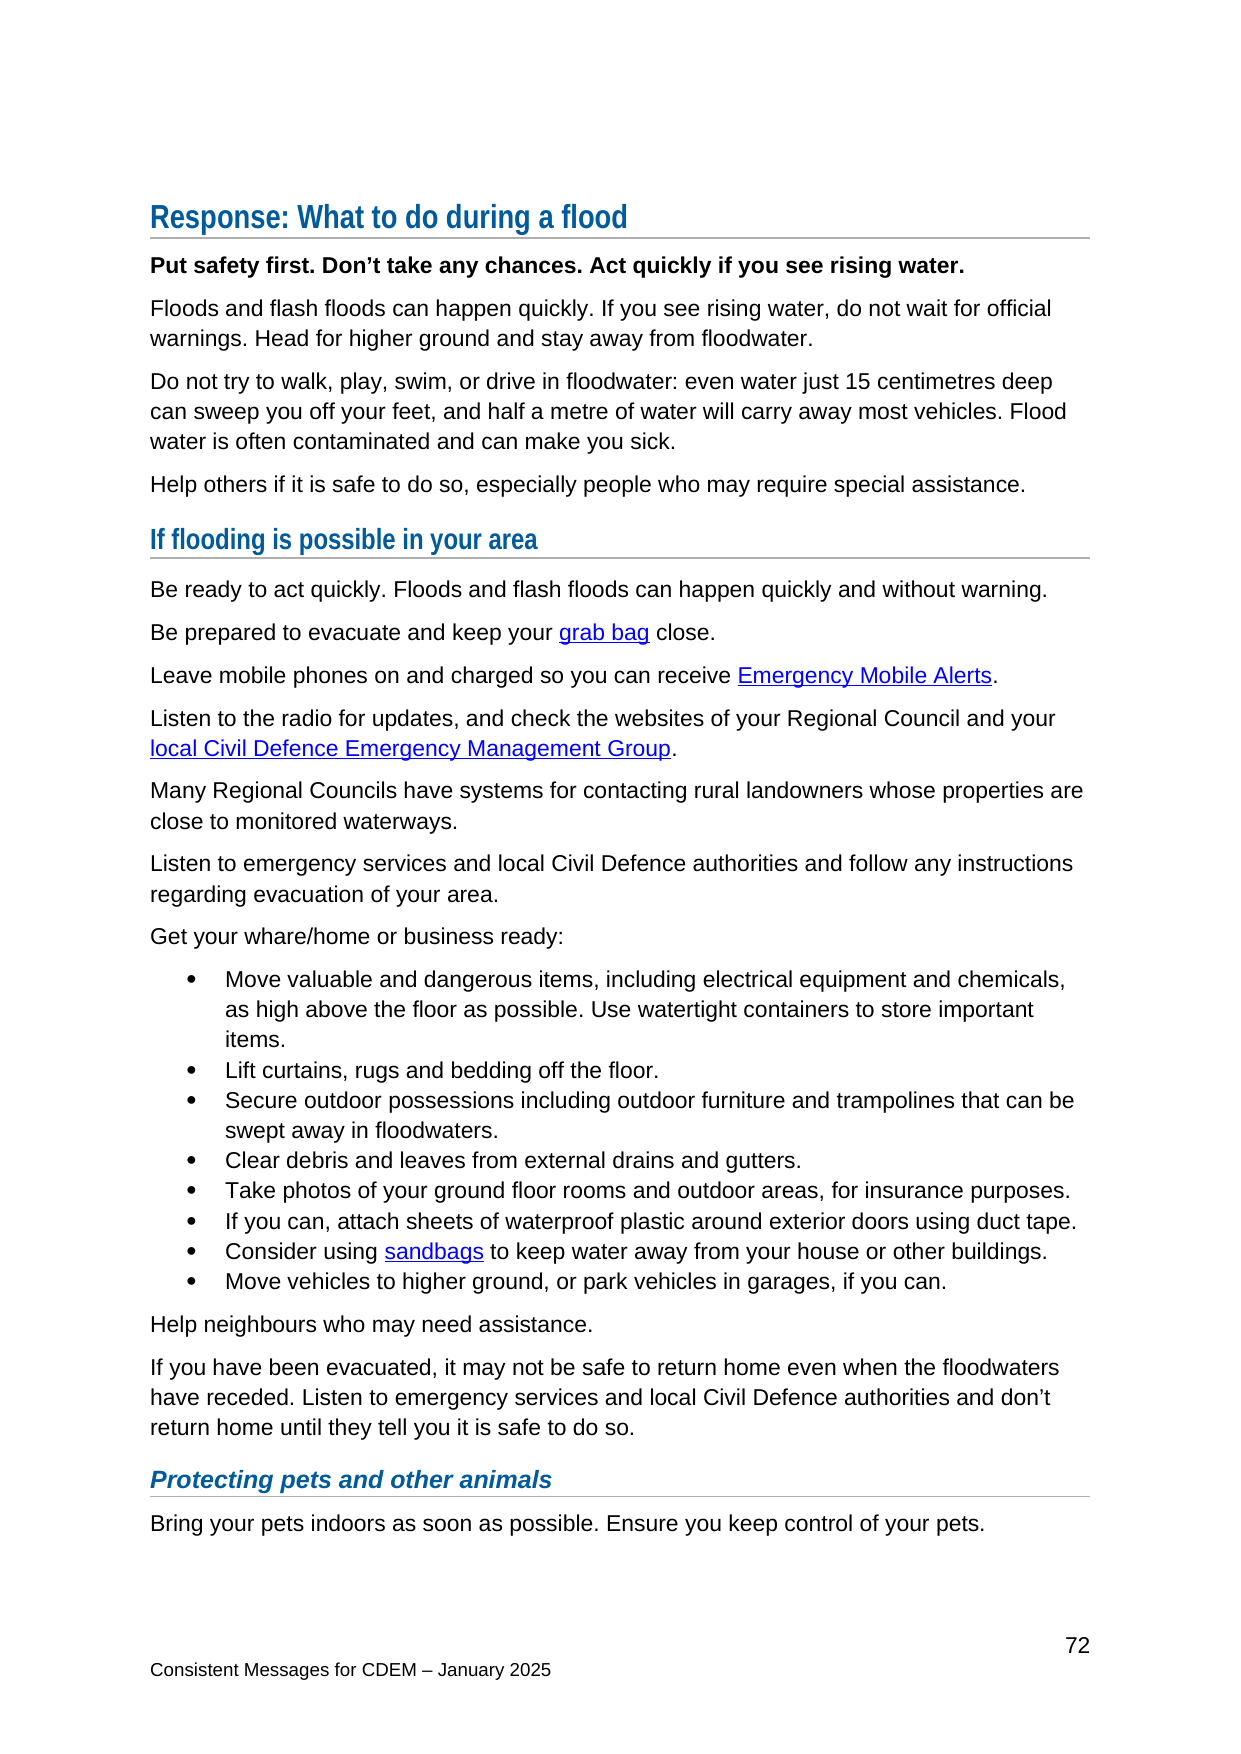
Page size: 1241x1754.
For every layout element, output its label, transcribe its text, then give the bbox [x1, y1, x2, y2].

text Listen to the radio for updates, and check the websites of your Regional Council and your local Civil Defence Emergency Management Group. [150, 704, 1090, 761]
text Floods and flash floods can happen quickly. If you see rising water, do not wait for official warnings. Head for higher ground and stay away from floodwater. [150, 295, 1090, 351]
list Lift curtains, rugs and bedding off the floor. [187, 1057, 1090, 1083]
list Move valuable and dangerous items, including electrical equipment and chemicals, as high above the floor as possible. Use watertight containers to store important items. [187, 966, 1090, 1053]
text Be prepared to evacuate and keep your grab bag close. [150, 619, 1090, 646]
list Move vehicles to higher ground, or park vehicles in garages, if you can. [187, 1268, 1090, 1294]
list Secure outdoor possessions including outdoor furniture and trampolines that can be swept away in floodwaters. [187, 1087, 1090, 1143]
text Help others if it is safe to do so, especially people who may require special assistance. [150, 471, 1090, 497]
subtitle Response: What to do during a flood [150, 197, 1090, 237]
subtitle Protecting pets and other animals [150, 1465, 1090, 1496]
text Help neighbours who may need assistance. [150, 1311, 1090, 1337]
list If you can, attach sheets of waterproof plastic around exterior doors using duct tape. [187, 1208, 1090, 1234]
list Take photos of your ground floor rooms and outdoor areas, for insurance purposes. [187, 1177, 1090, 1204]
text Leave mobile phones on and charged so you can receive Emergency Mobile Alerts. [150, 662, 1090, 688]
list Consider using sandbags to keep water away from your house or other buildings. [187, 1238, 1090, 1264]
list Clear debris and leaves from external drains and gutters. [187, 1147, 1090, 1174]
text If you have been evacuated, it may not be safe to return home even when the floodwaters have receded. Listen to emergency services and local Civil Defence authorities and don’t return home until they tell you it is safe to do so. [150, 1353, 1090, 1440]
text Many Regional Councils have systems for contacting rural landowners whose properties are close to monitored waterways. [150, 777, 1090, 834]
text Get your whare/home or business ready: [150, 923, 1090, 950]
subtitle If flooding is possible in your area [150, 522, 1090, 557]
text Listen to emergency services and local Civil Defence authorities and follow any instructions regarding evacuation of your area. [150, 850, 1090, 907]
text Do not try to walk, play, swim, or drive in floodwater: even water just 15 centimetres deep can sweep you off your feet, and half a metre of water will carry away most vehicles. Flood water is often contaminated and can make you sick. [150, 368, 1090, 454]
text Put safety first. Don’t take any chances. Act quickly if you see rising water. [150, 252, 1090, 278]
text Be ready to act quickly. Floods and flash floods can happen quickly and without warning. [150, 576, 1090, 603]
text Bring your pets indoors as soon as possible. Ensure you keep control of your pets. [150, 1510, 1090, 1536]
